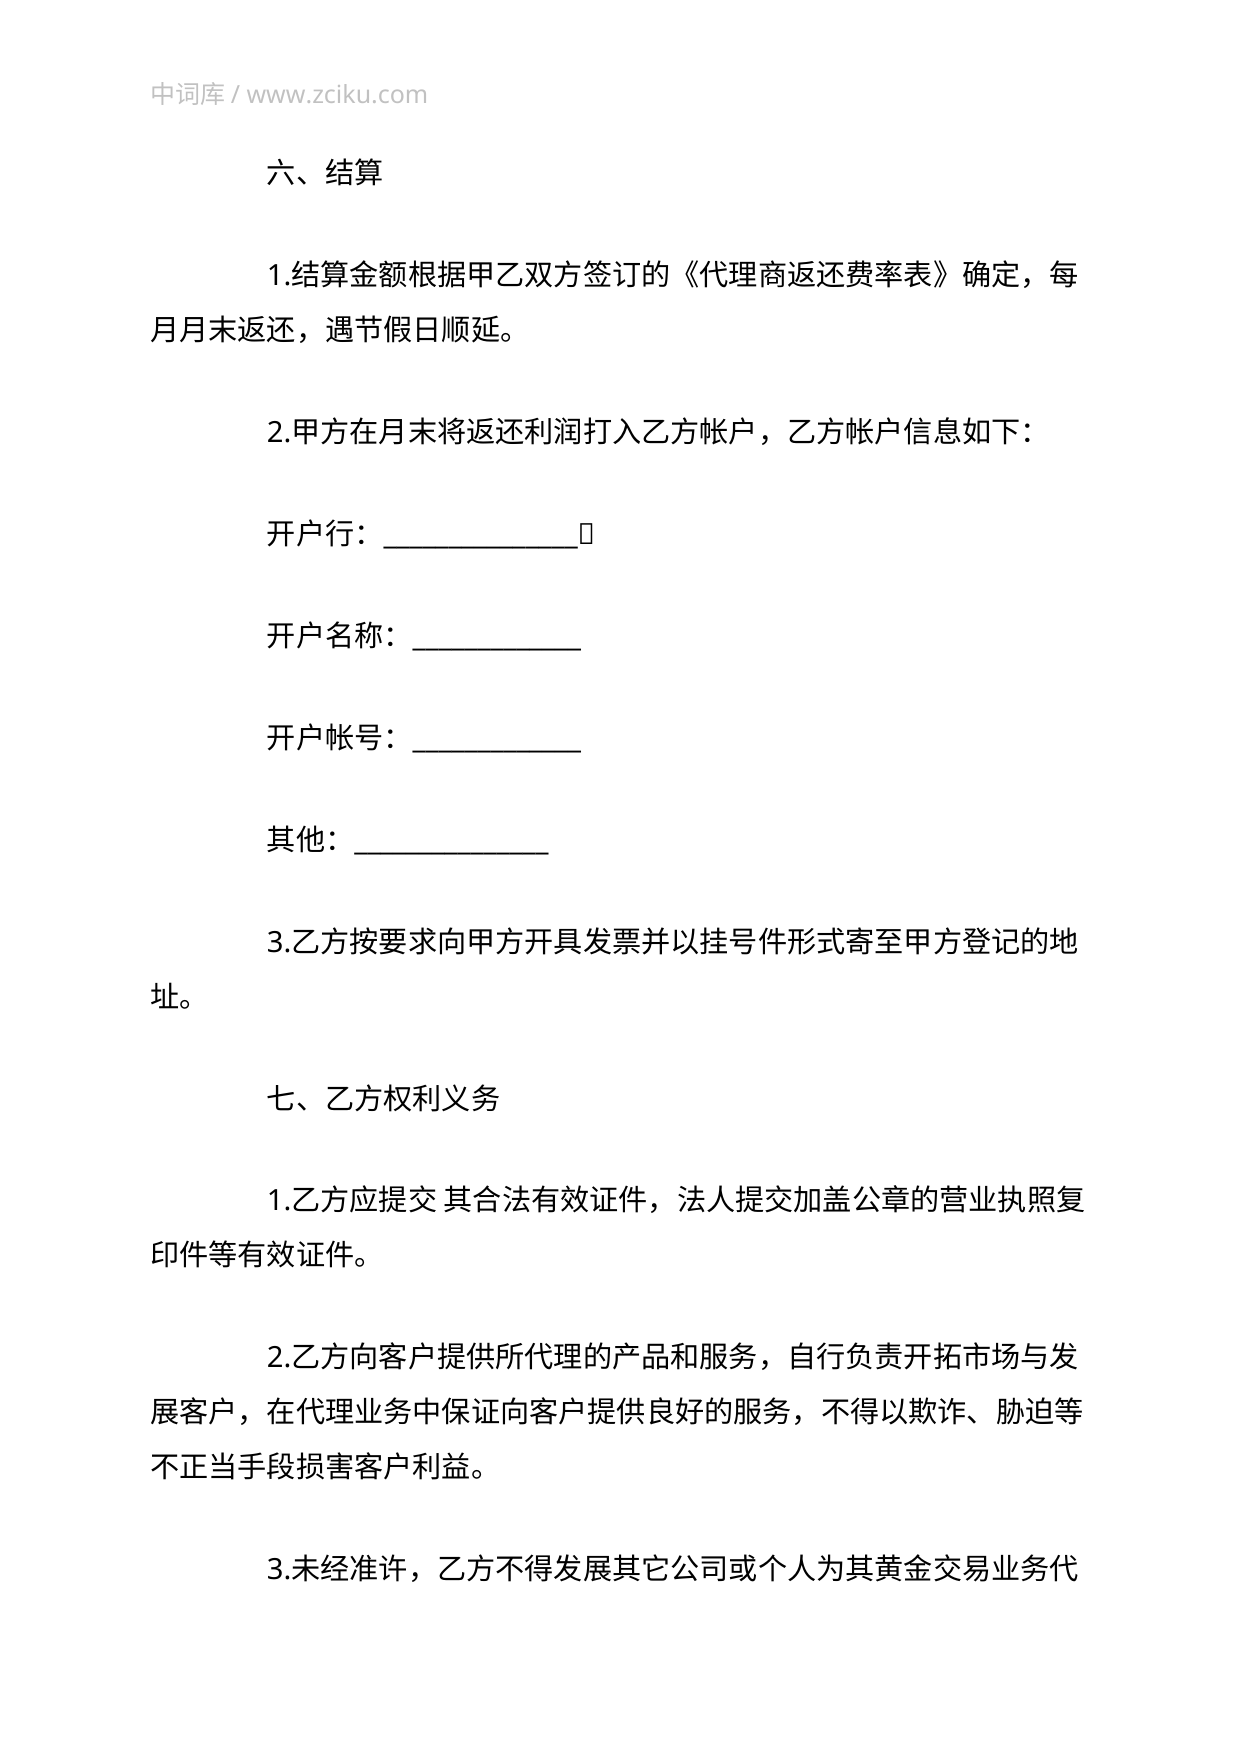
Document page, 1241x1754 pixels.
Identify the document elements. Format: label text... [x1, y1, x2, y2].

text 开户名称：_____________ [150, 612, 1090, 655]
text 七、乙方权利义务 [150, 1075, 1090, 1117]
text 其他：_______________ [150, 816, 1090, 859]
text 1.乙方应提交 其合法有效证件，法人提交加盖公章的营业执照复印件等有效证件。 [150, 1177, 1090, 1274]
text 2.甲方在月末将返还利润打入乙方帐户，乙方帐户信息如下： [150, 408, 1090, 451]
text 开户帐号：_____________ [150, 714, 1090, 757]
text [150, 1545, 1090, 1588]
text 3.乙方按要求向甲方开具发票并以挂号件形式寄至甲方登记的地址。 [150, 918, 1090, 1016]
text 六、结算 [150, 150, 1090, 192]
text 2.乙方向客户提供所代理的产品和服务，自行负责开拓市场与发展客户，在代理业务中保证向客户提供良好的服务，不得以欺诈、胁迫等不正当手段损害客户利益。 [150, 1334, 1090, 1486]
text 开户行：_______________ [150, 511, 1090, 553]
text 1.结算金额根据甲乙双方签订的《代理商返还费率表》确定，每月月末返还，遇节假日顺延。 [150, 252, 1090, 349]
